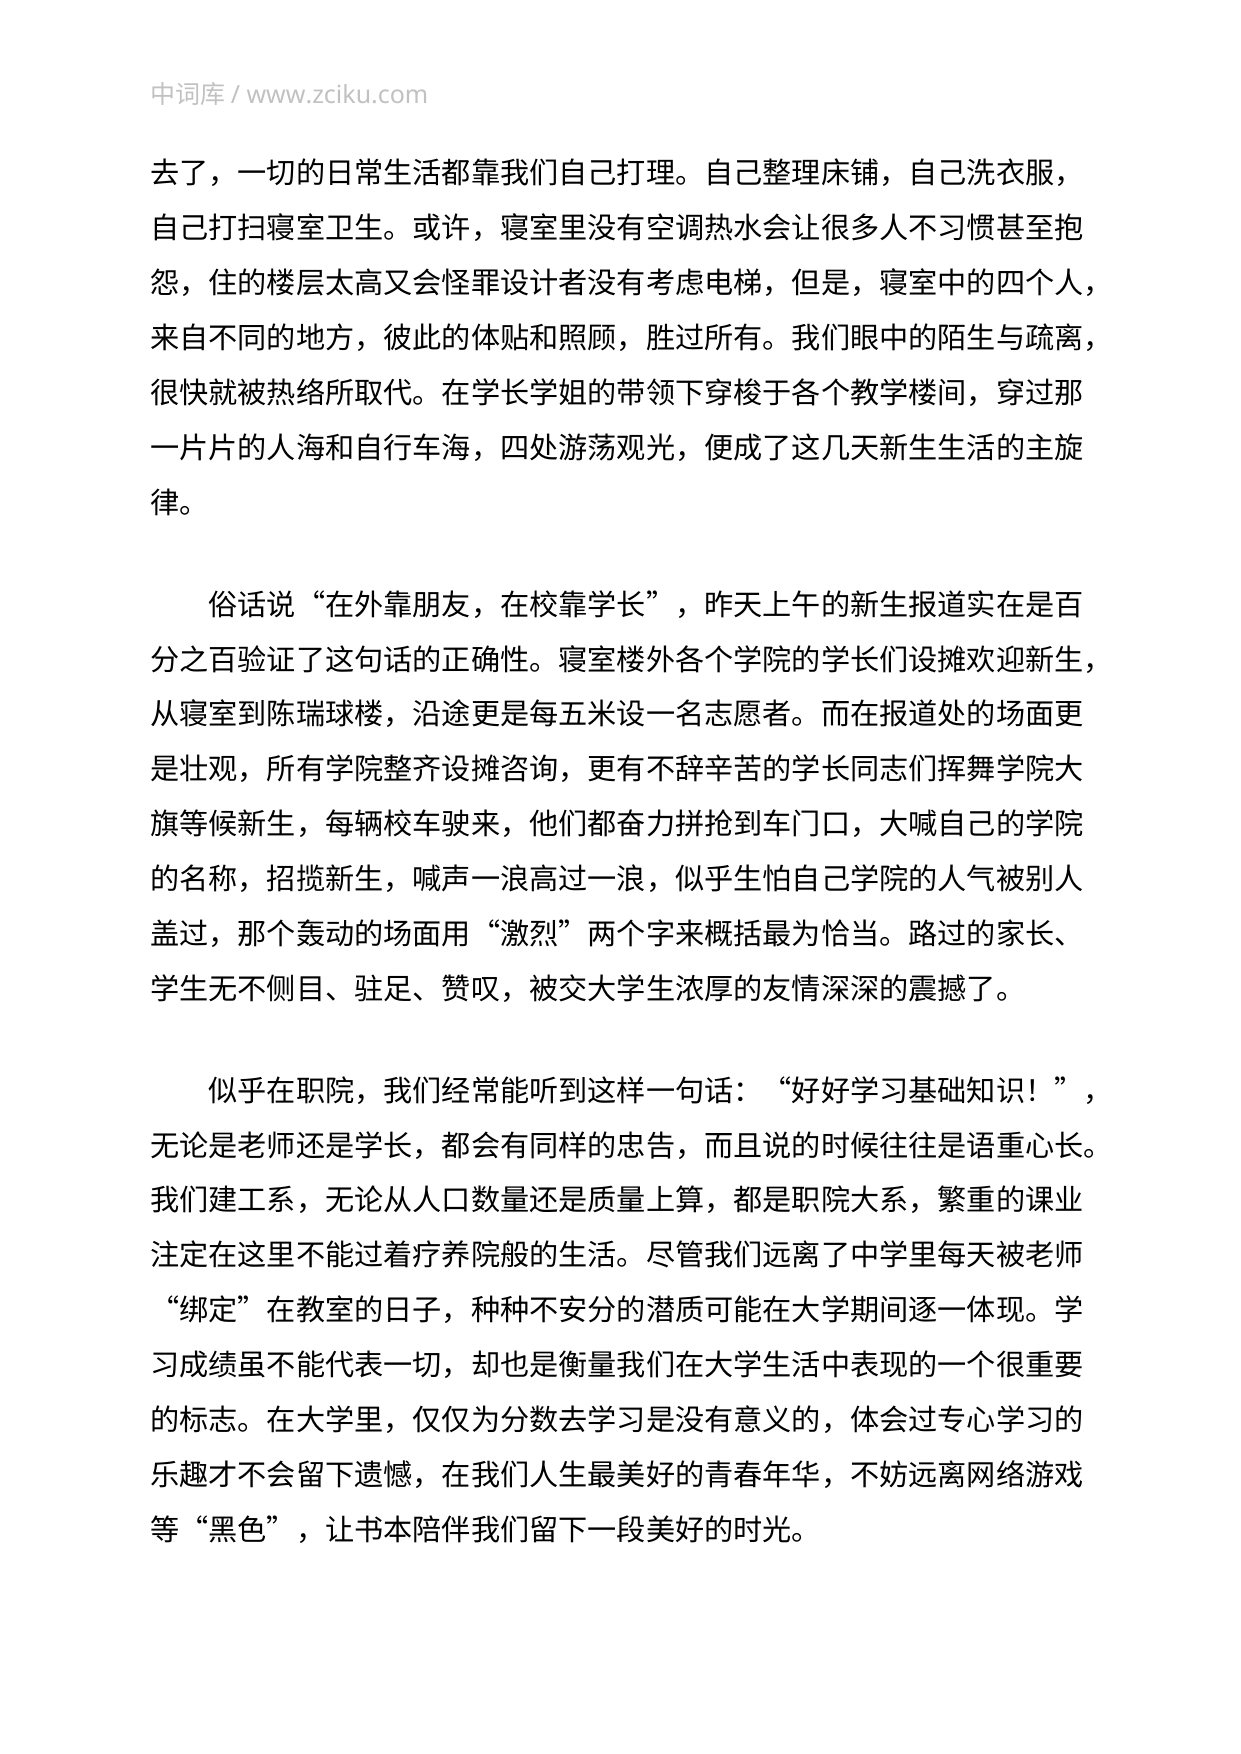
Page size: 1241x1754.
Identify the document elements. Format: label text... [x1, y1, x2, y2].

text 似乎在职院，我们经常能听到这样一句话：“好好学习基础知识！”，无论是老师还是学长，都会有同样的忠告，而且说的时候往往是语重心长。我们建工系，无论从人口数量还是质量上算，都是职院大系，繁重的课业注定在这里不能过着疗养院般的生活。尽管我们远离了中学里每天被老师“绑定”在教室的日子，种种不安分的潜质可能在大学期间逐一体现。学习成绩虽不能代表一切，却也是衡量我们在大学生活中表现的一个很重要的标志。在大学里，仅仅为分数去学习是没有意义的，体会过专心学习的乐趣才不会留下遗憾，在我们人生最美好的青春年华，不妨远离网络游戏等“黑色”，让书本陪伴我们留下一段美好的时光。 [150, 1067, 1090, 1549]
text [150, 150, 1090, 522]
text 俗话说“在外靠朋友，在校靠学长”，昨天上午的新生报道实在是百分之百验证了这句话的正确性。寝室楼外各个学院的学长们设摊欢迎新生，从寝室到陈瑞球楼，沿途更是每五米设一名志愿者。而在报道处的场面更是壮观，所有学院整齐设摊咨询，更有不辞辛苦的学长同志们挥舞学院大旗等候新生，每辆校车驶来，他们都奋力拼抢到车门口，大喊自己的学院的名称，招揽新生，喊声一浪高过一浪，似乎生怕自己学院的人气被别人盖过，那个轰动的场面用“激烈”两个字来概括最为恰当。路过的家长、学生无不侧目、驻足、赞叹，被交大学生浓厚的友情深深的震撼了。 [150, 581, 1090, 1008]
